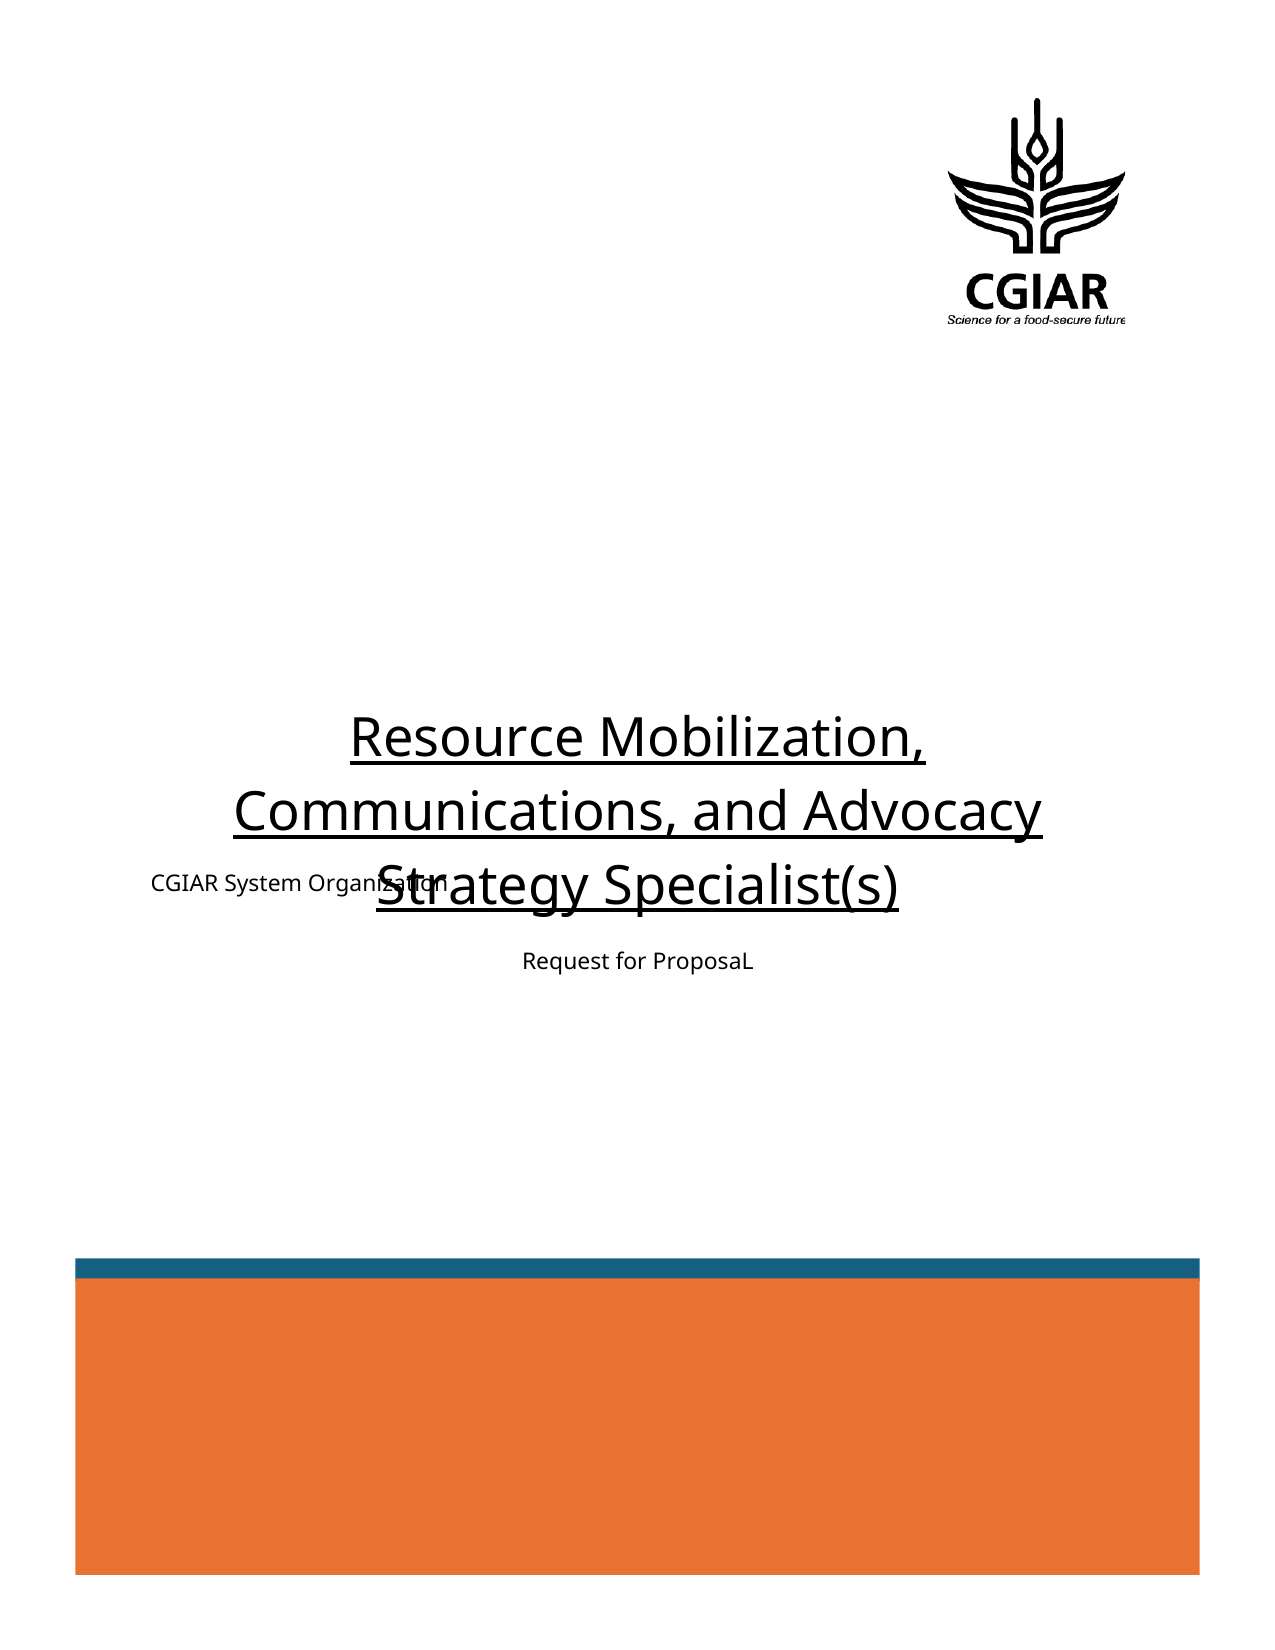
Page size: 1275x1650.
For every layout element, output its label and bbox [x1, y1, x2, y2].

picture [947, 98, 1125, 324]
